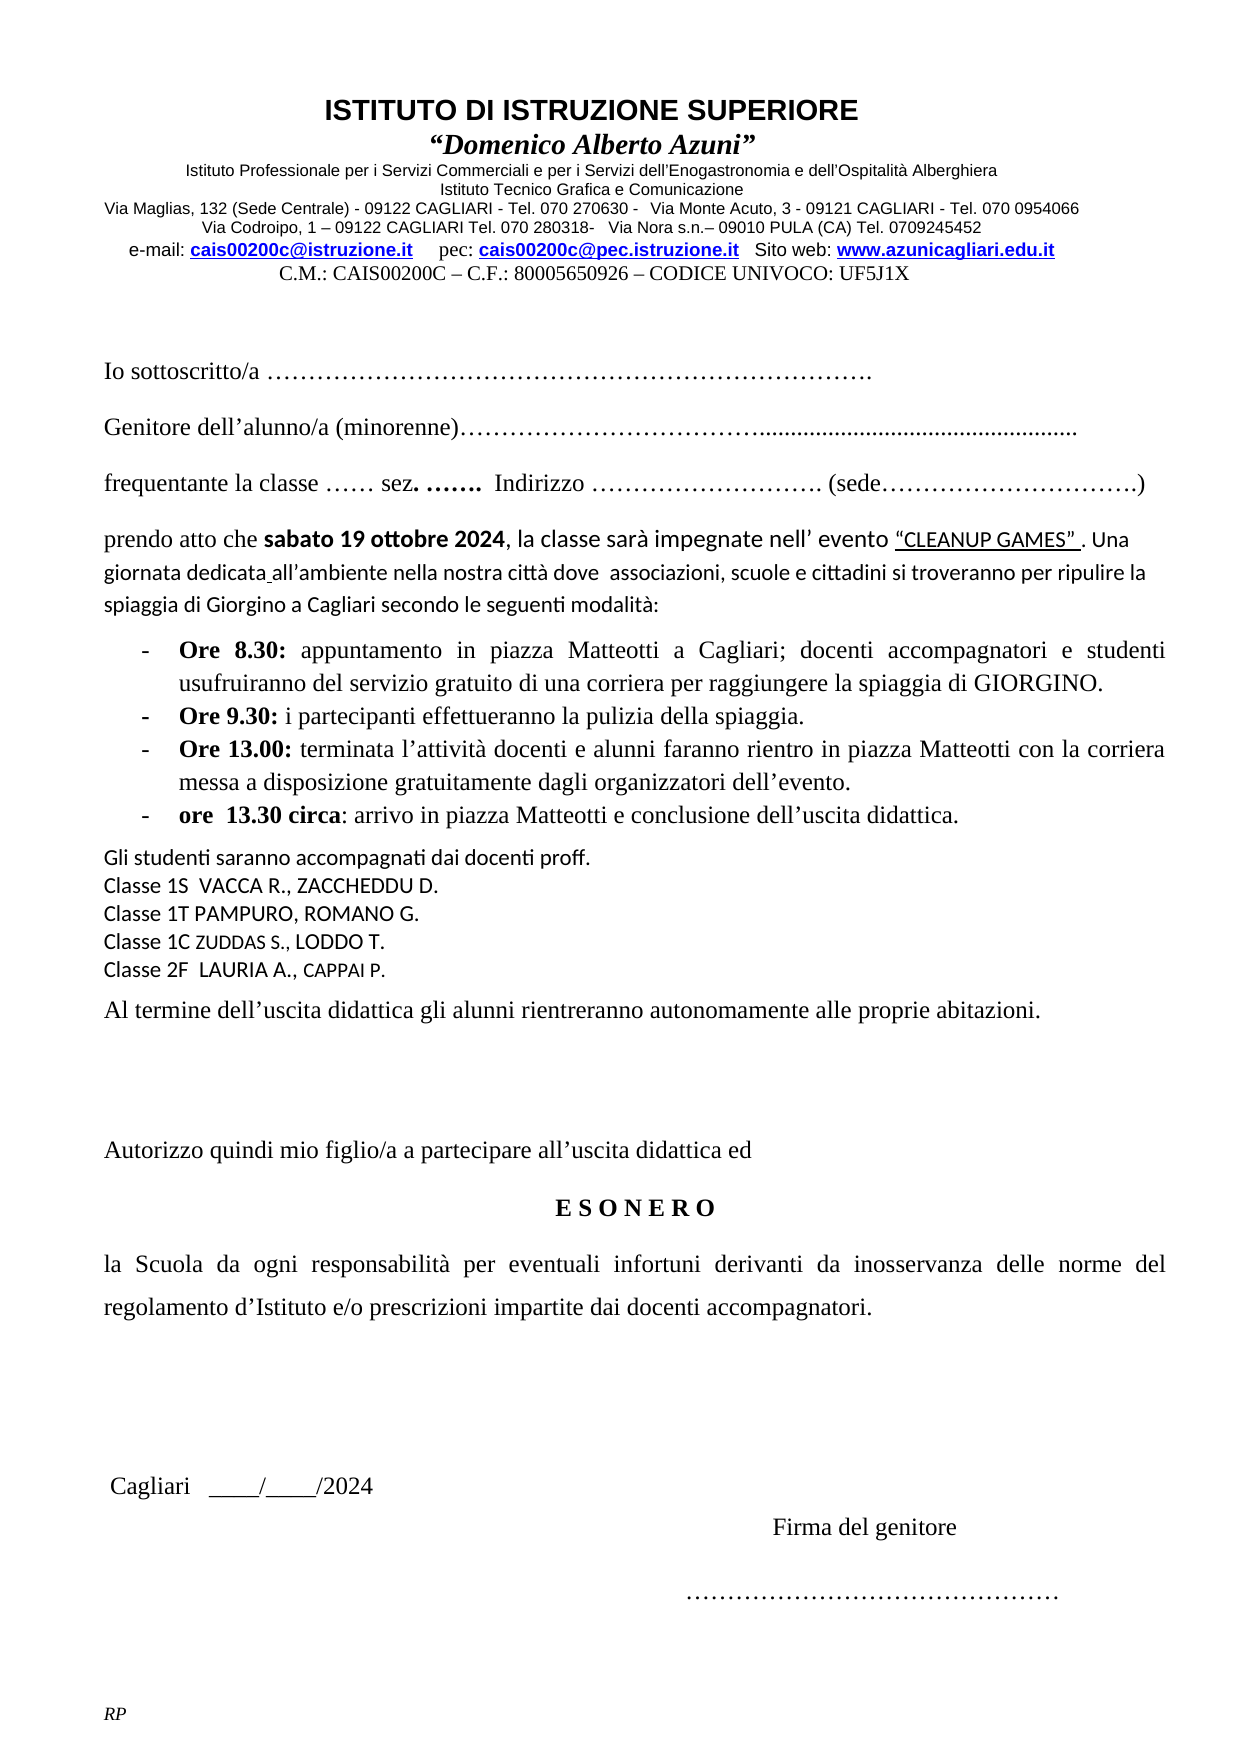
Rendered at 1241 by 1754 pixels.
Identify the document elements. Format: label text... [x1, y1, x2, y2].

text frequentante la classe …… sez. ……. Indirizzo ………………………. (sede………………………….) [103, 468, 1167, 496]
text Genitore dell’alunno/a (minorenne)………………………………................................................... [103, 412, 1167, 441]
list ore 13.30 circa: arrivo in piazza Matteotti e conclusione dell’uscita didattica. [141, 800, 1167, 829]
text la Scuola da ogni responsabilità per eventuali infortuni derivanti da inosservanza delle norme del regolamento d’Istituto e/o prescrizioni impartite dai docenti accompagnatori. [103, 1249, 1167, 1321]
text prendo atto che sabato 19 ottobre 2024, la classe sarà impegnate nell’ evento “CLEANUP GAMES” . Una giornata dedicata all’ambiente nella nostra città dove associazioni, scuole e cittadini si troveranno per ripulire la spiaggia di Giorgino a Cagliari secondo le seguenti modalità: [103, 523, 1167, 618]
text Firma del genitore [103, 1512, 1167, 1541]
text Cagliari ____/____/2024 [103, 1471, 1167, 1500]
list Ore 9.30: i partecipanti effettueranno la pulizia della spiaggia. [141, 701, 1167, 729]
text Io sottoscritto/a ………………………………………………………………. [103, 356, 1167, 385]
list Al termine dell’uscita didattica gli alunni rientreranno autonomamente alle proprie abitazioni. [103, 996, 1167, 1024]
list Ore 8.30: appuntamento in piazza Matteotti a Cagliari; docenti accompagnatori e studenti usufruiranno del servizio gratuito di una corriera per raggiungere la spiaggia di GIORGINO. [141, 635, 1167, 697]
text Classe 1T PAMPURO, ROMANO G. [103, 899, 1167, 927]
text Classe 2F LAURIA A., CAPPAI P. [103, 955, 1167, 983]
text Classe 1C ZUDDAS S., LODDO T. [103, 927, 1167, 955]
text ……………………………………… [103, 1576, 1167, 1605]
text Autorizzo quindi mio figlio/a a partecipare all’uscita didattica ed [103, 1136, 1167, 1164]
list Ore 13.00: terminata l’attività docenti e alunni faranno rientro in piazza Matteotti con la corriera messa a disposizione gratuitamente dagli organizzatori dell’evento. [141, 734, 1167, 796]
text E S O N E R O [103, 1193, 1167, 1222]
text Classe 1S VACCA R., ZACCHEDDU D. [103, 871, 1167, 899]
text Gli studenti saranno accompagnati dai docenti proff. [103, 843, 1167, 871]
